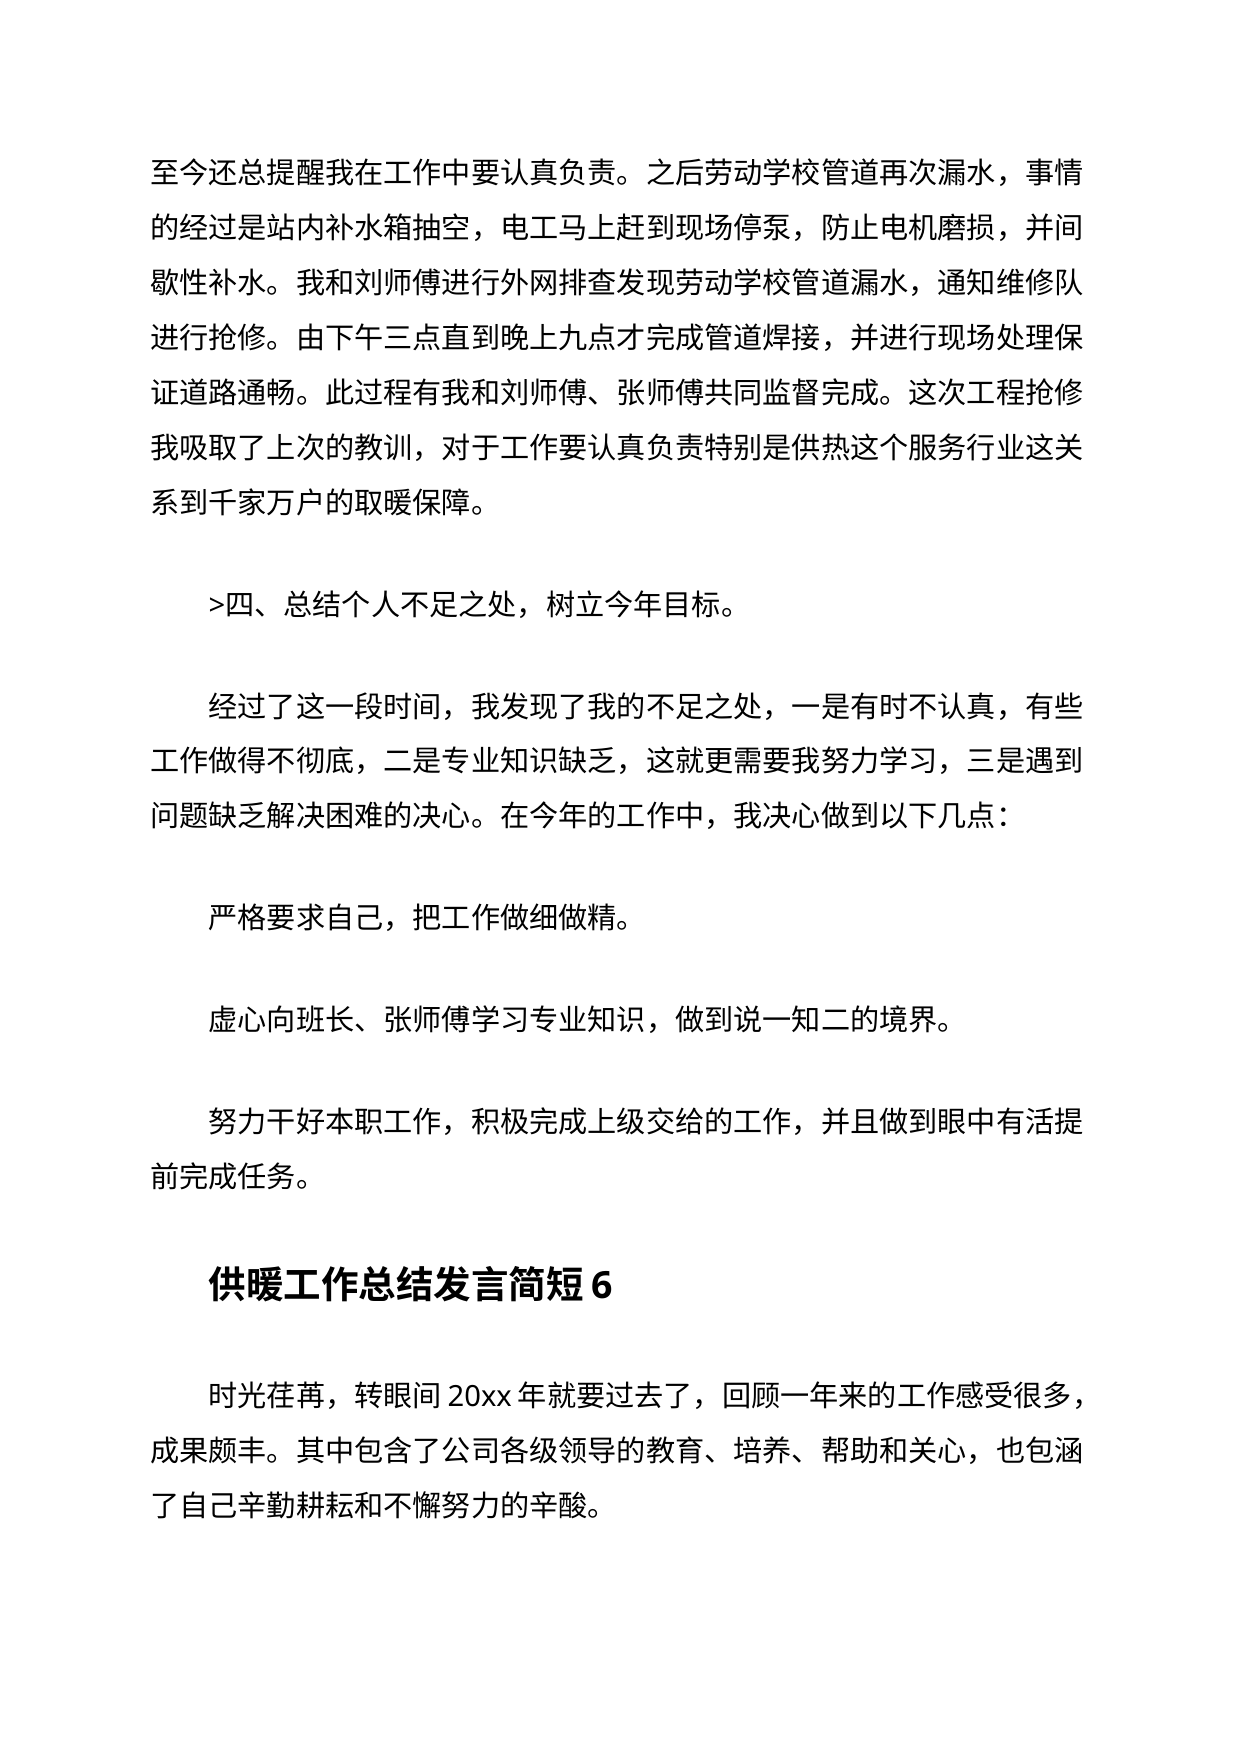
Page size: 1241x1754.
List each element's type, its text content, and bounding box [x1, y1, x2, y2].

text 供暖工作总结发言简短6 [150, 1255, 1090, 1309]
text 时光荏苒，转眼间20xx年就要过去了，回顾一年来的工作感受很多，成果颇丰。其中包含了公司各级领导的教育、培养、帮助和关心，也包涵了自己辛勤耕耘和不懈努力的辛酸。 [150, 1372, 1090, 1525]
text >四、总结个人不足之处，树立今年目标。 [150, 581, 1090, 623]
text 虚心向班长、张师傅学习专业知识，做到说一知二的境界。 [150, 996, 1090, 1039]
text 努力干好本职工作，积极完成上级交给的工作，并且做到眼中有活提前完成任务。 [150, 1098, 1090, 1195]
text 经过了这一段时间，我发现了我的不足之处，一是有时不认真，有些工作做得不彻底，二是专业知识缺乏，这就更需要我努力学习，三是遇到问题缺乏解决困难的决心。在今年的工作中，我决心做到以下几点： [150, 683, 1090, 835]
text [150, 150, 1090, 522]
text 严格要求自己，把工作做细做精。 [150, 895, 1090, 937]
